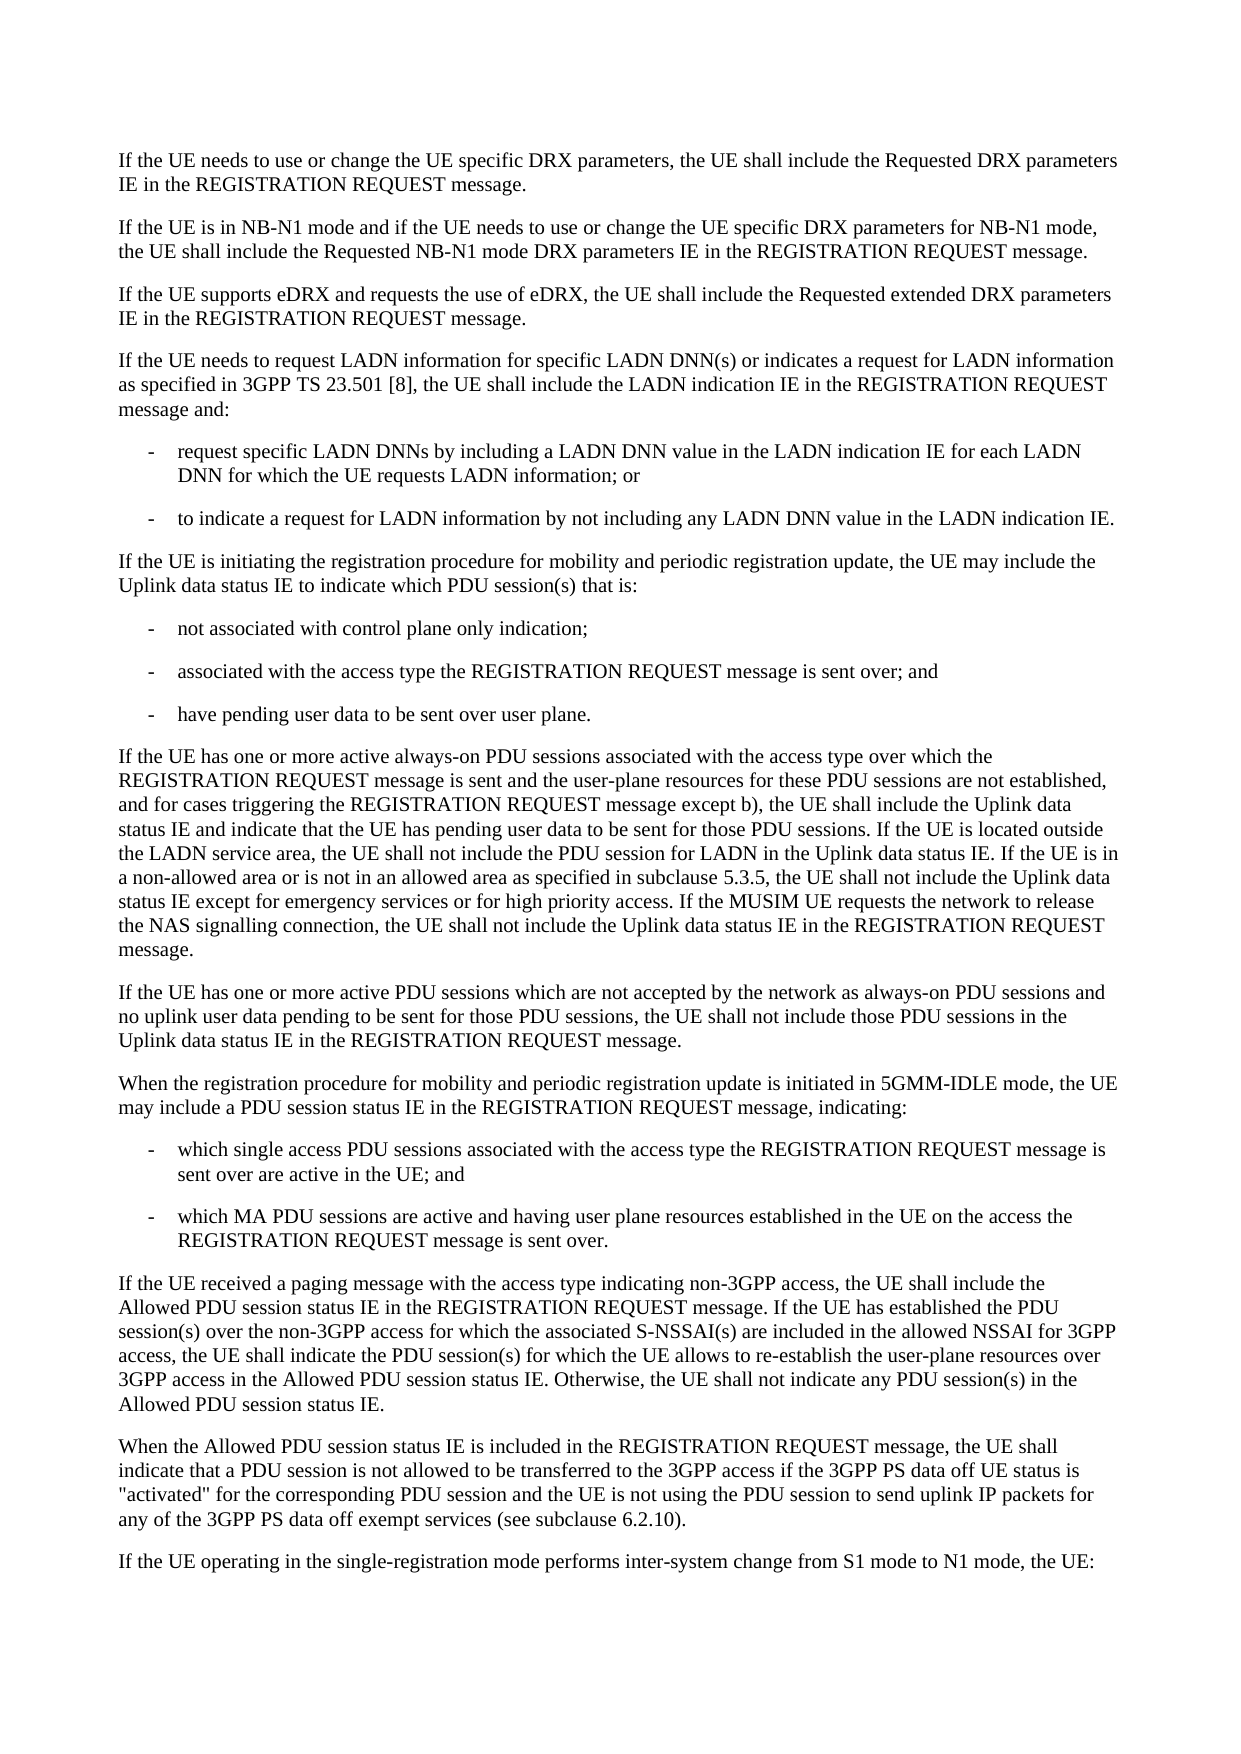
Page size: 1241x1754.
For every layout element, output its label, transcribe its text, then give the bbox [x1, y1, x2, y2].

text If the UE received a paging message with the access type indicating non-3GPP access, the UE shall include the Allowed PDU session status IE in the REGISTRATION REQUEST message. If the UE has established the PDU session(s) over the non-3GPP access for which the associated S-NSSAI(s) are included in the allowed NSSAI for 3GPP access, the UE shall indicate the PDU session(s) for which the UE allows to re-establish the user-plane resources over 3GPP access in the Allowed PDU session status IE. Otherwise, the UE shall not indicate any PDU session(s) in the Allowed PDU session status IE. [118, 1271, 1122, 1416]
text - to indicate a request for LADN information by not including any LADN DNN value in the LADN indication IE. [148, 506, 1122, 530]
text If the UE needs to request LADN information for specific LADN DNN(s) or indicates a request for LADN information as specified in 3GPP TS 23.501 [8], the UE shall include the LADN indication IE in the REGISTRATION REQUEST message and: [118, 348, 1122, 421]
text - have pending user data to be sent over user plane. [148, 701, 1122, 726]
text If the UE supports eDRX and requests the use of eDRX, the UE shall include the Requested extended DRX parameters IE in the REGISTRATION REQUEST message. [118, 281, 1122, 329]
text - which MA PDU sessions are active and having user plane resources established in the UE on the access the REGISTRATION REQUEST message is sent over. [148, 1204, 1122, 1252]
text When the Allowed PDU session status IE is included in the REGISTRATION REQUEST message, the UE shall indicate that a PDU session is not allowed to be transferred to the 3GPP access if the 3GPP PS data off UE status is "activated" for the corresponding PDU session and the UE is not using the PDU session to send uplink IP packets for any of the 3GPP PS data off exempt services (see subclause 6.2.10). [118, 1434, 1122, 1531]
text If the UE is in NB-N1 mode and if the UE needs to use or change the UE specific DRX parameters for NB-N1 mode, the UE shall include the Requested NB-N1 mode DRX parameters IE in the REGISTRATION REQUEST message. [118, 214, 1122, 263]
text - request specific LADN DNNs by including a LADN DNN value in the LADN indication IE for each LADN DNN for which the UE requests LADN information; or [148, 439, 1122, 487]
text - which single access PDU sessions associated with the access type the REGISTRATION REQUEST message is sent over are active in the UE; and [148, 1137, 1122, 1186]
text - not associated with control plane only indication; [148, 616, 1122, 640]
text If the UE operating in the single-registration mode performs inter-system change from S1 mode to N1 mode, the UE: [118, 1549, 1122, 1573]
text If the UE has one or more active always-on PDU sessions associated with the access type over which the REGISTRATION REQUEST message is sent and the user-plane resources for these PDU sessions are not established, and for cases triggering the REGISTRATION REQUEST message except b), the UE shall include the Uplink data status IE and indicate that the UE has pending user data to be sent for those PDU sessions. If the UE is located outside the LADN service area, the UE shall not include the PDU session for LADN in the Uplink data status IE. If the UE is in a non-allowed area or is not in an allowed area as specified in subclause 5.3.5, the UE shall not include the Uplink data status IE except for emergency services or for high priority access. If the MUSIM UE requests the network to release the NAS signalling connection, the UE shall not include the Uplink data status IE in the REGISTRATION REQUEST message. [118, 744, 1122, 961]
text If the UE needs to use or change the UE specific DRX parameters, the UE shall include the Requested DRX parameters IE in the REGISTRATION REQUEST message. [118, 148, 1122, 196]
text When the registration procedure for mobility and periodic registration update is initiated in 5GMM-IDLE mode, the UE may include a PDU session status IE in the REGISTRATION REQUEST message, indicating: [118, 1071, 1122, 1119]
text If the UE is initiating the registration procedure for mobility and periodic registration update, the UE may include the Uplink data status IE to indicate which PDU session(s) that is: [118, 549, 1122, 597]
text If the UE has one or more active PDU sessions which are not accepted by the network as always-on PDU sessions and no uplink user data pending to be sent for those PDU sessions, the UE shall not include those PDU sessions in the Uplink data status IE in the REGISTRATION REQUEST message. [118, 979, 1122, 1052]
text - associated with the access type the REGISTRATION REQUEST message is sent over; and [148, 659, 1122, 683]
